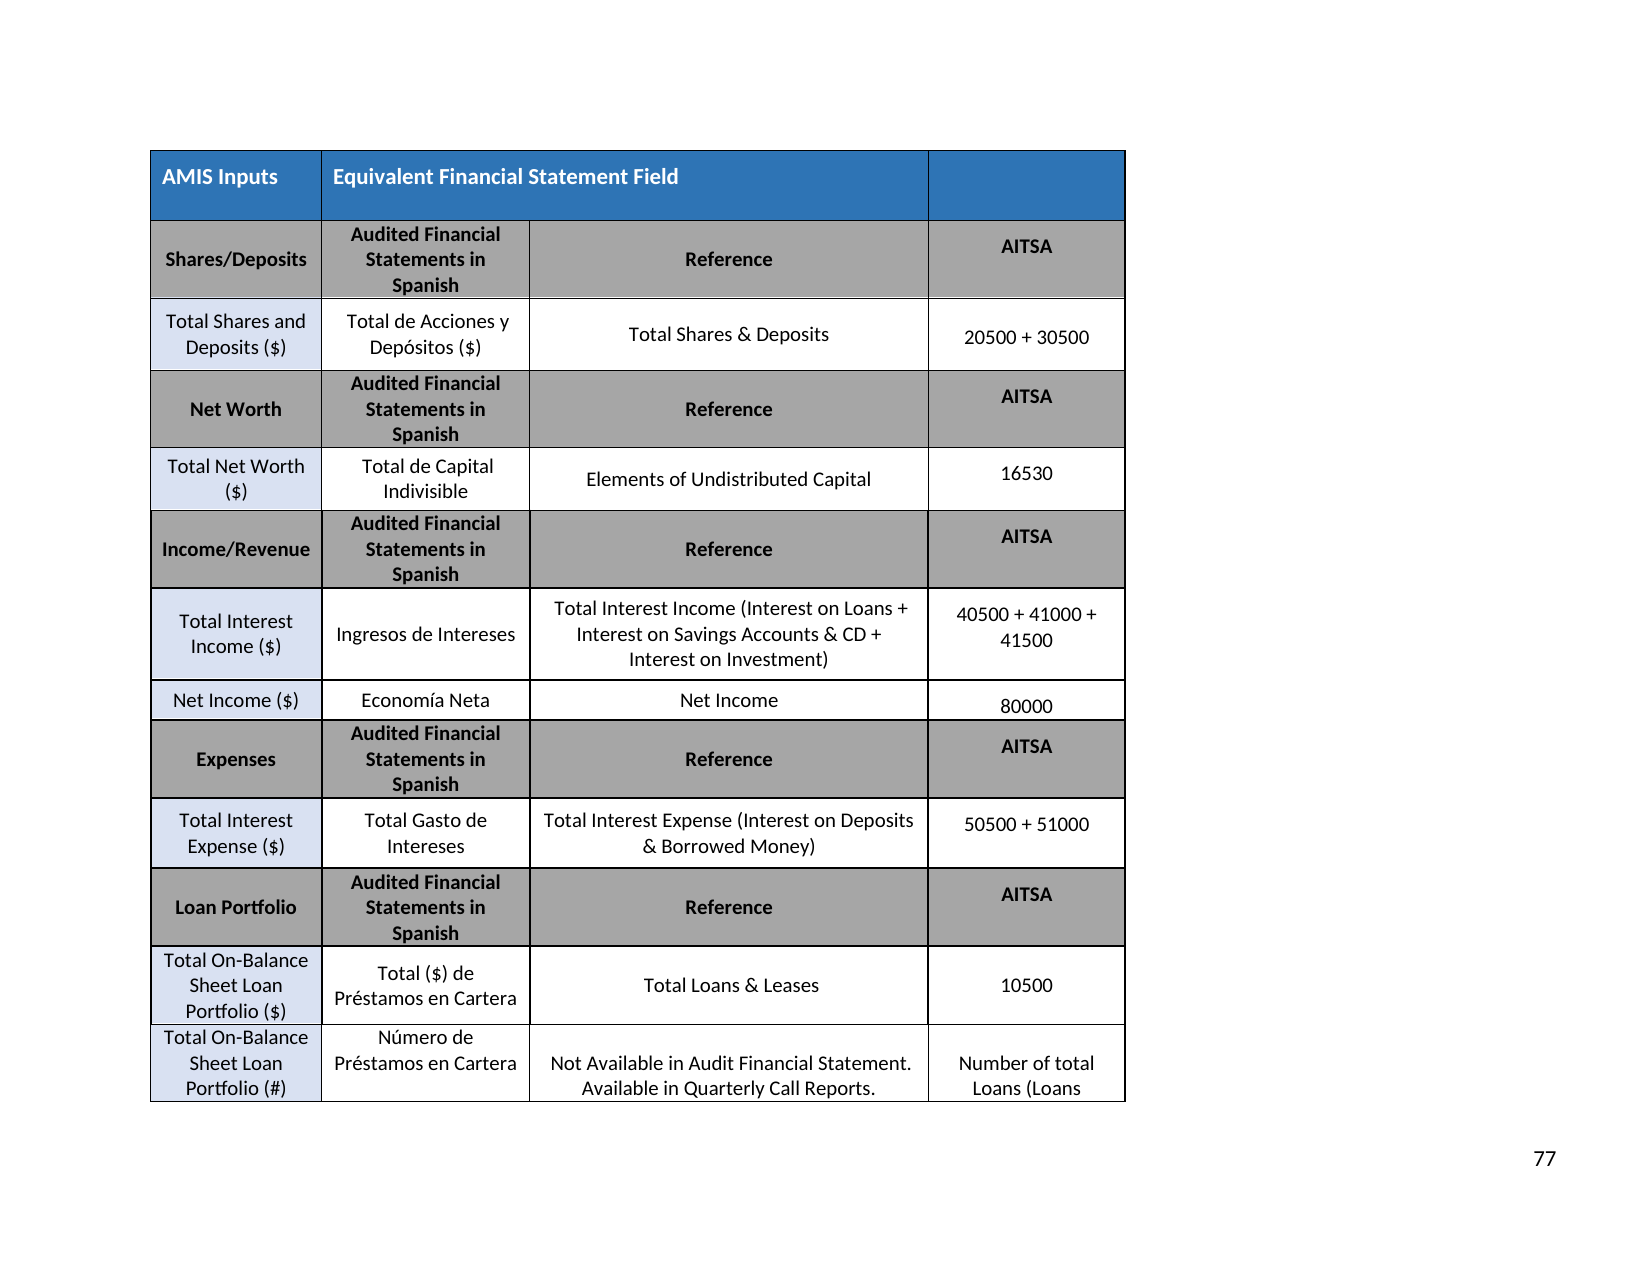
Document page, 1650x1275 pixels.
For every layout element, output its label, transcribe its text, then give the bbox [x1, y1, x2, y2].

table_cell 20500 + 30500 [929, 299, 1124, 369]
table_cell Reference [530, 221, 928, 297]
table_cell Ingresos de Intereses [323, 589, 529, 678]
table_cell Reference [531, 511, 927, 587]
table_cell Shares/Deposits [151, 221, 321, 297]
table_cell 40500 + 41000 + 41500 [929, 589, 1124, 678]
table_cell AITSA [929, 221, 1124, 297]
table_cell Net Income ($) [152, 681, 321, 718]
table_cell Audited Financial Statements in Spanish [322, 371, 529, 447]
table_cell AITSA [929, 869, 1124, 945]
table_cell Total Loans & Leases [531, 947, 927, 1023]
table_cell Net Income [531, 681, 927, 718]
table_cell Número de Préstamos en Cartera [322, 1025, 529, 1101]
table_header Equivalent Financial Statement Field [322, 151, 928, 220]
table_cell AITSA [929, 721, 1124, 797]
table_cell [530, 1025, 928, 1101]
table_cell Reference [531, 721, 927, 797]
table_cell Expenses [152, 721, 321, 797]
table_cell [151, 1025, 321, 1101]
table_cell 80000 [929, 681, 1124, 718]
table_cell Total de Acciones y Depósitos ($) [322, 299, 529, 369]
table_cell Loan Portfolio [152, 869, 321, 945]
table_header [929, 151, 1124, 220]
table_cell 50500 + 51000 [929, 799, 1124, 867]
table_cell Total Interest Expense ($) [152, 799, 321, 867]
table_cell Total Gasto de Intereses [323, 799, 529, 867]
table_cell Total de Capital Indivisible [322, 448, 529, 509]
table_cell Economía Neta [323, 681, 529, 718]
table_cell Reference [531, 869, 927, 945]
table_cell 10500 [929, 947, 1124, 1023]
table_cell Total Interest Income (Interest on Loans + Interest on Savings Accounts & CD + Interest on Investment) [531, 589, 927, 678]
table_cell Elements of Undistributed Capital [530, 448, 928, 509]
table_cell Total Interest Expense (Interest on Deposits & Borrowed Money) [531, 799, 927, 867]
table_cell Total On-Balance Sheet Loan Portfolio ($) [152, 947, 321, 1023]
table_cell Income/Revenue [152, 511, 321, 587]
table_cell Total ($) de Préstamos en Cartera [323, 947, 529, 1023]
table_cell AITSA [929, 371, 1124, 447]
table_cell Total Net Worth ($) [151, 448, 321, 509]
table_cell Audited Financial Statements in Spanish [323, 721, 529, 797]
table_cell Total Shares and Deposits ($) [151, 299, 321, 369]
table_cell 16530 [929, 448, 1124, 509]
table_cell Total Interest Income ($) [152, 589, 321, 678]
table_cell AITSA [929, 511, 1124, 587]
table_cell Reference [530, 371, 928, 447]
table_cell Audited Financial Statements in Spanish [322, 221, 529, 297]
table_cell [929, 1025, 1124, 1101]
table_header AMIS Inputs [151, 151, 321, 220]
table_cell Audited Financial Statements in Spanish [323, 511, 529, 587]
table_cell Net Worth [151, 371, 321, 447]
table_cell Total Shares & Deposits [530, 299, 928, 369]
table_cell Audited Financial Statements in Spanish [323, 869, 529, 945]
